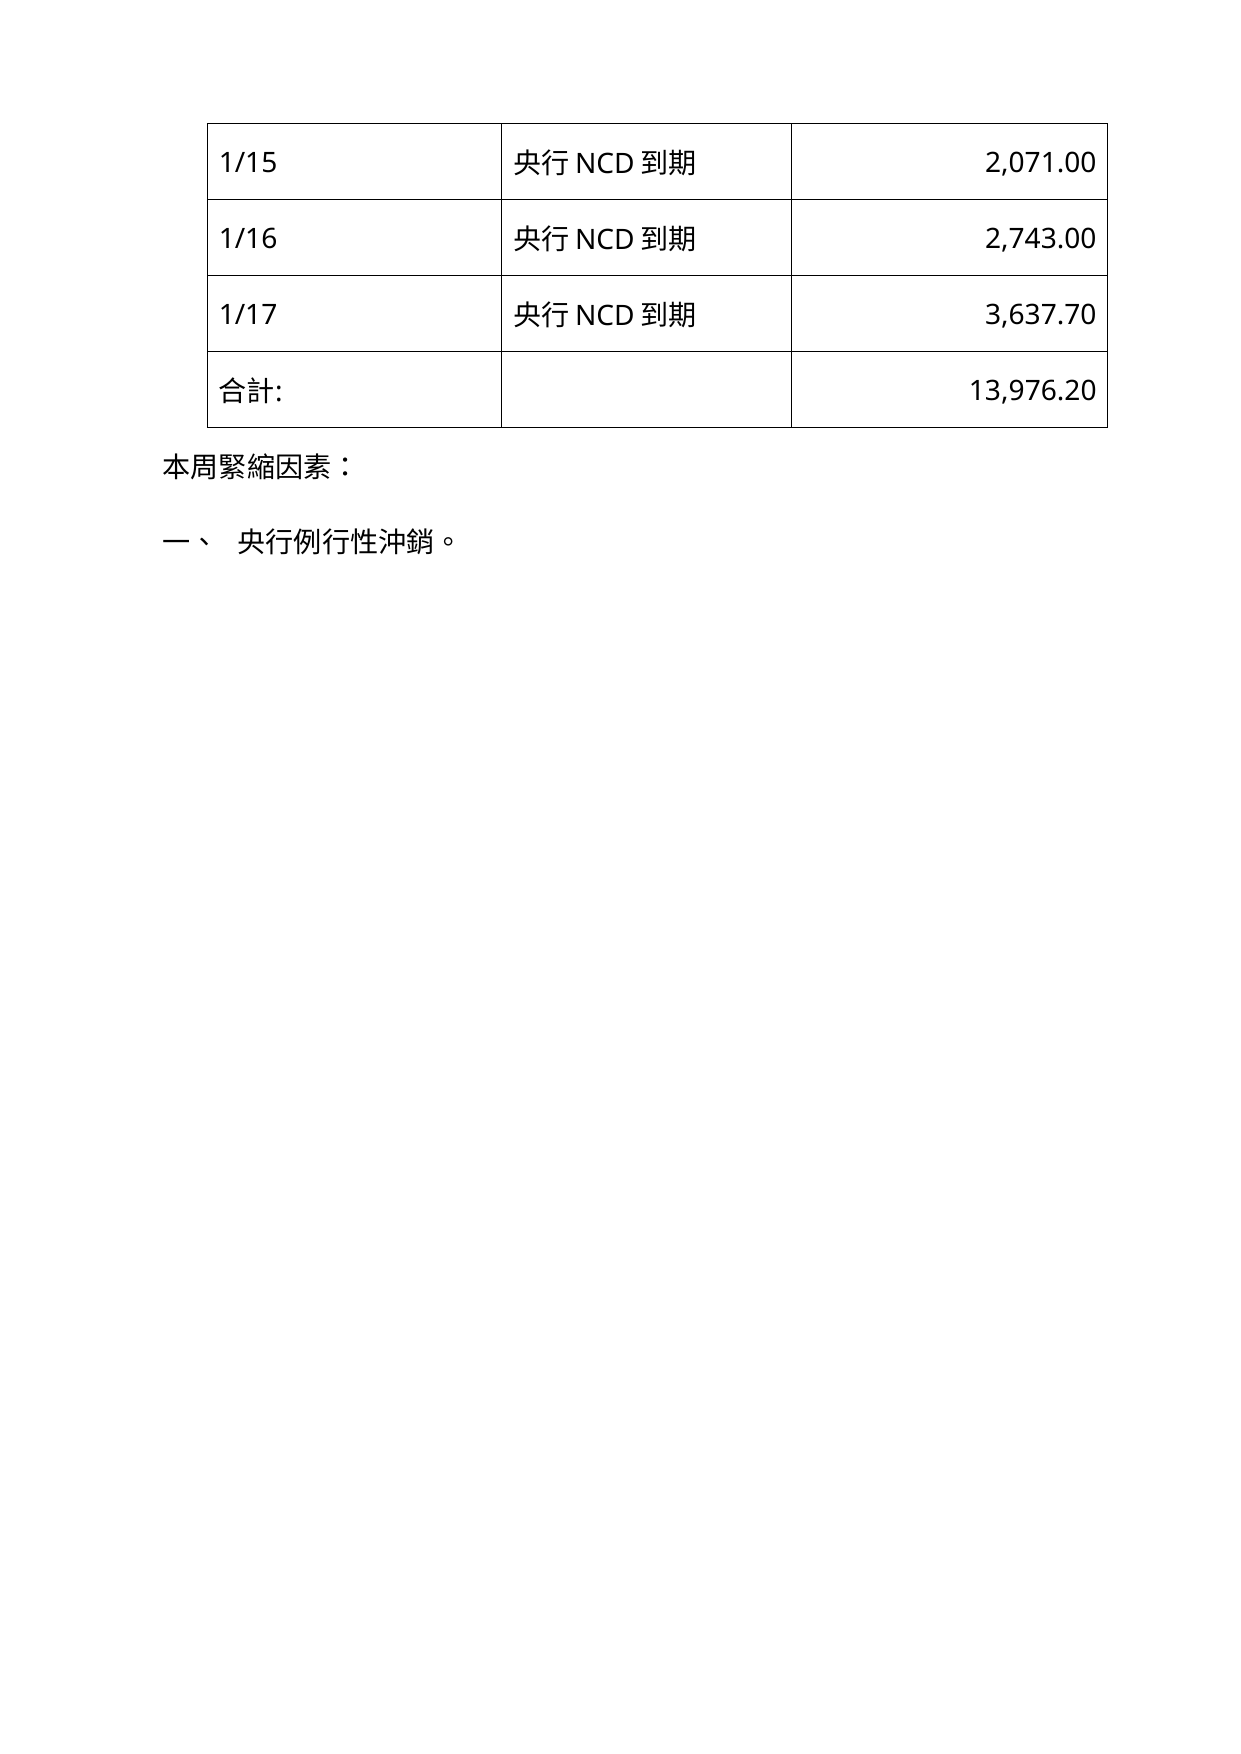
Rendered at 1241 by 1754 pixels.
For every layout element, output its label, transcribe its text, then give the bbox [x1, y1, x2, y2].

list 央行例行性沖銷。 [162, 503, 1107, 578]
table_cell 3,637.70 [792, 276, 1107, 351]
table_cell 2,743.00 [792, 200, 1107, 275]
table_cell 央行NCD到期 [502, 200, 791, 275]
table_cell 1/15 [208, 124, 501, 199]
text 本周緊縮因素： [162, 428, 1107, 503]
table_cell 1/16 [208, 200, 501, 275]
table_cell [502, 352, 791, 427]
table_cell 央行NCD到期 [502, 124, 791, 199]
table_cell 合計: [208, 352, 501, 427]
table_cell 2,071.00 [792, 124, 1107, 199]
table_cell 13,976.20 [792, 352, 1107, 427]
table_cell 1/17 [208, 276, 501, 351]
table_cell 央行NCD到期 [502, 276, 791, 351]
